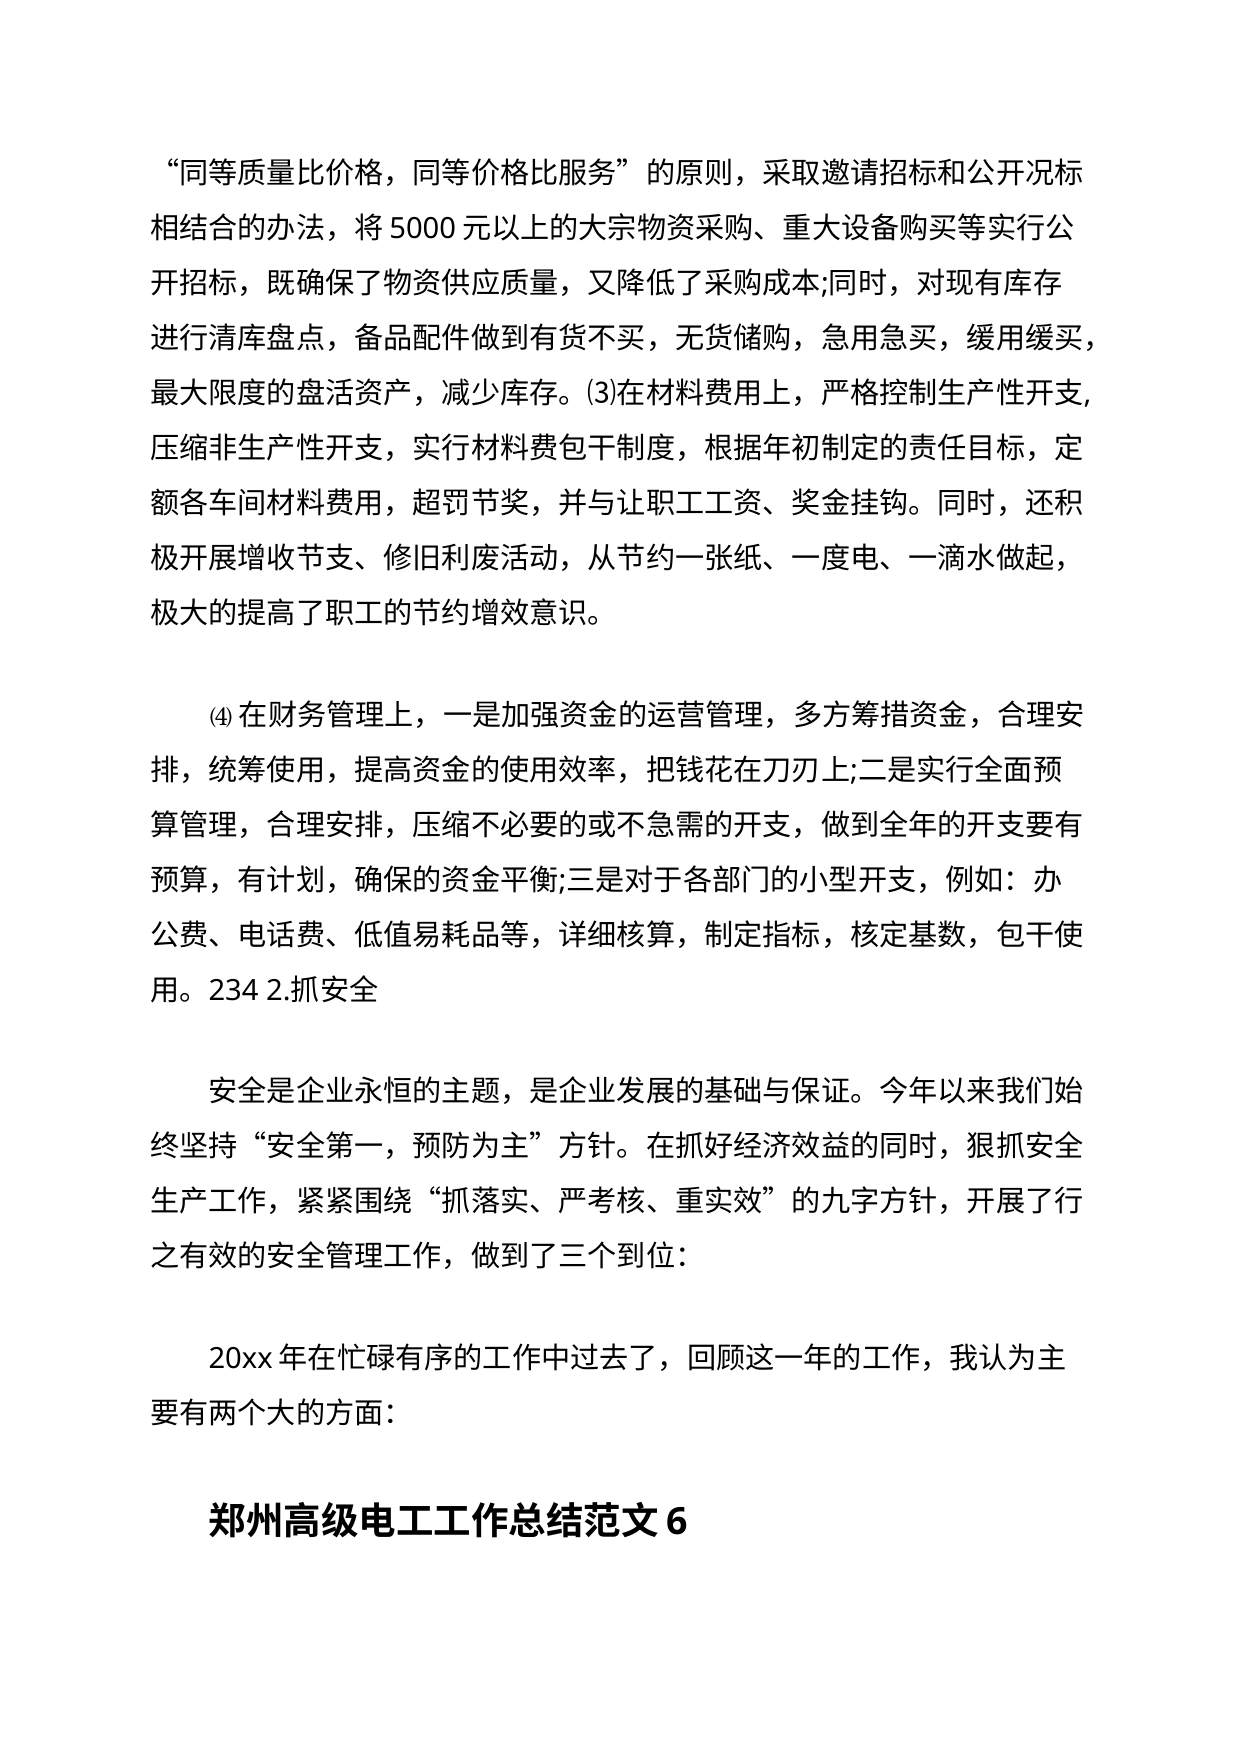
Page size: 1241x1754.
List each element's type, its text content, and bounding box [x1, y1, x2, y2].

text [150, 150, 1090, 632]
text ⑷在财务管理上，一是加强资金的运营管理，多方筹措资金，合理安排，统筹使用，提高资金的使用效率，把钱花在刀刃上;二是实行全面预算管理，合理安排，压缩不必要的或不急需的开支，做到全年的开支要有预算，有计划，确保的资金平衡;三是对于各部门的小型开支，例如：办公费、电话费、低值易耗品等，详细核算，制定指标，核定基数，包干使用。234 2.抓安全 [150, 691, 1090, 1008]
text 20xx年在忙碌有序的工作中过去了，回顾这一年的工作，我认为主要有两个大的方面： [150, 1334, 1090, 1432]
text 安全是企业永恒的主题，是企业发展的基础与保证。今年以来我们始终坚持“安全第一，预防为主”方针。在抓好经济效益的同时，狠抓安全生产工作，紧紧围绕“抓落实、严考核、重实效”的九字方针，开展了行之有效的安全管理工作，做到了三个到位： [150, 1068, 1090, 1275]
text 郑州高级电工工作总结范文6 [150, 1491, 1090, 1546]
